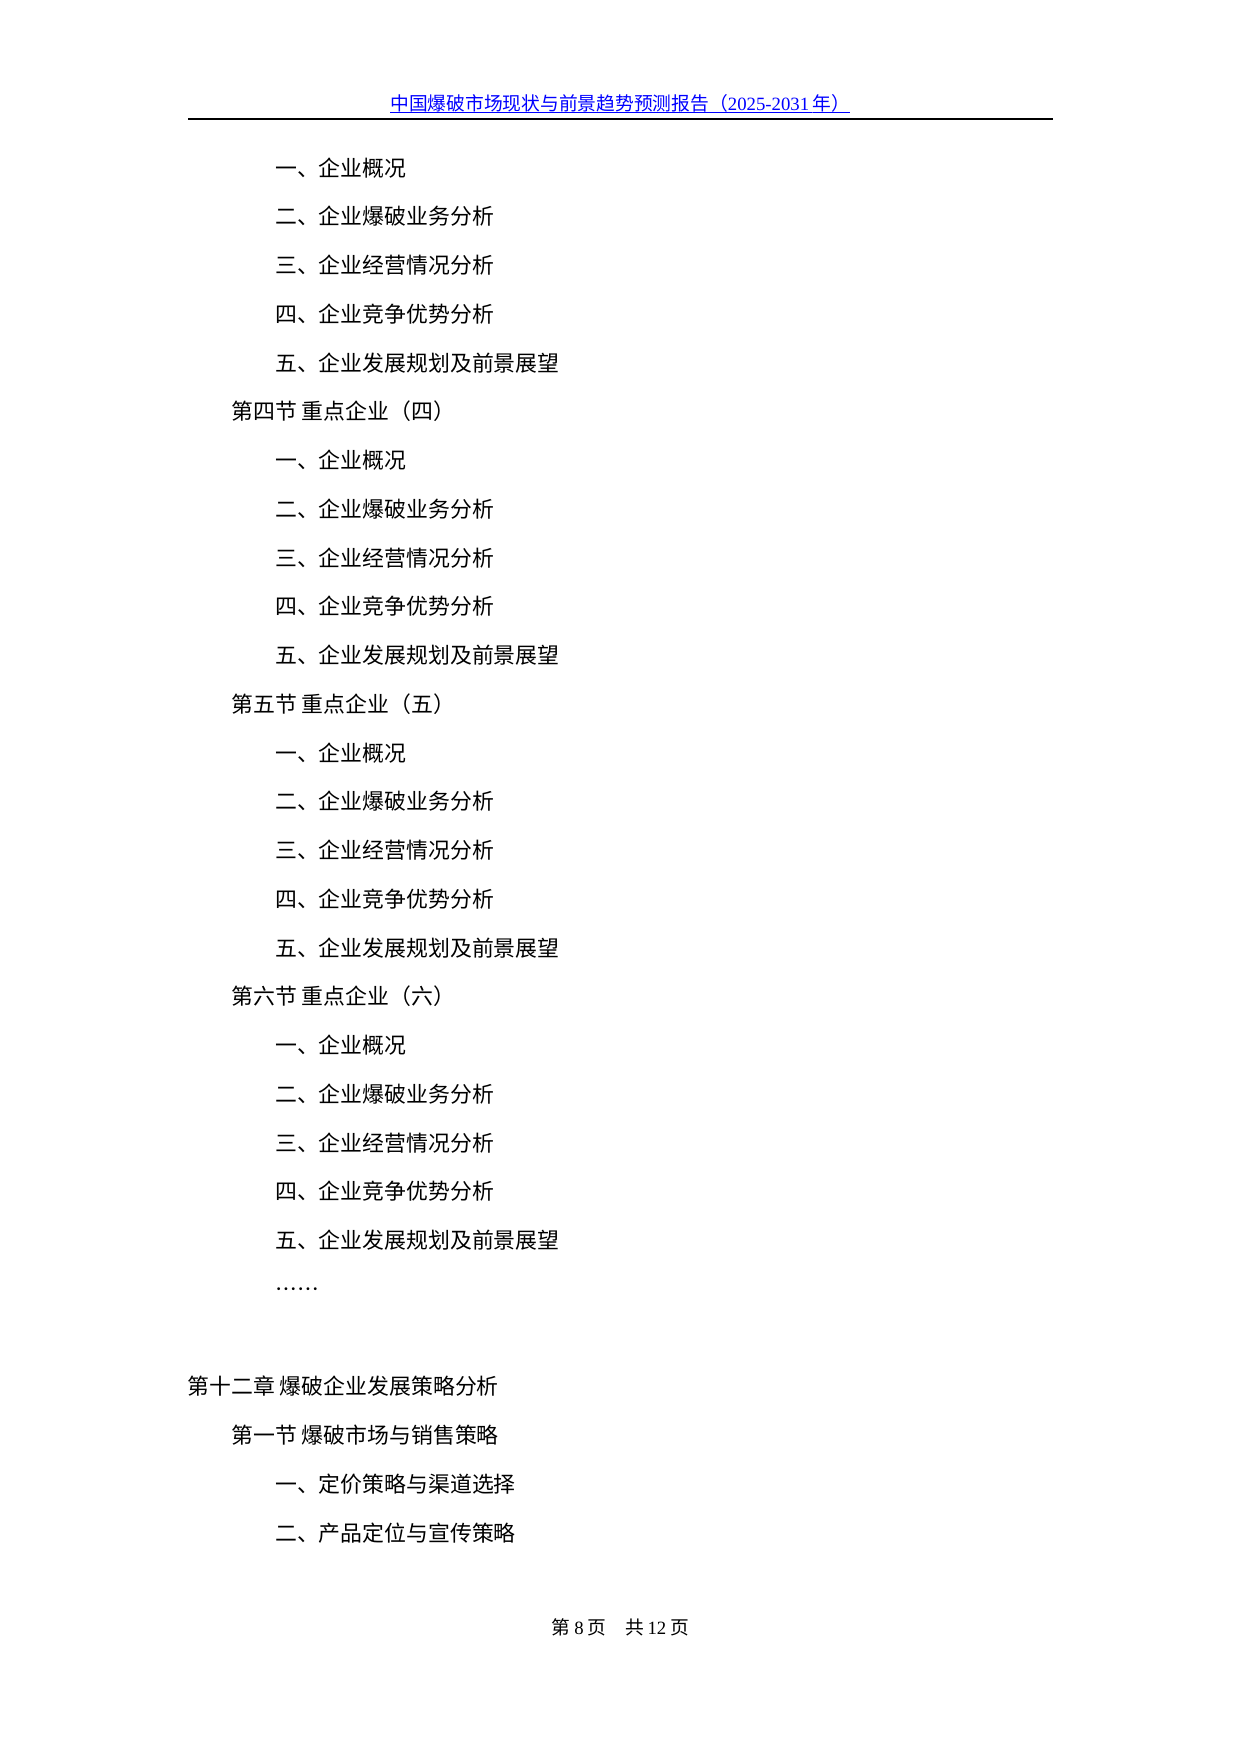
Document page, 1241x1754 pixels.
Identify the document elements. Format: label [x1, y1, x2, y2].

text [187, 150, 1053, 1548]
